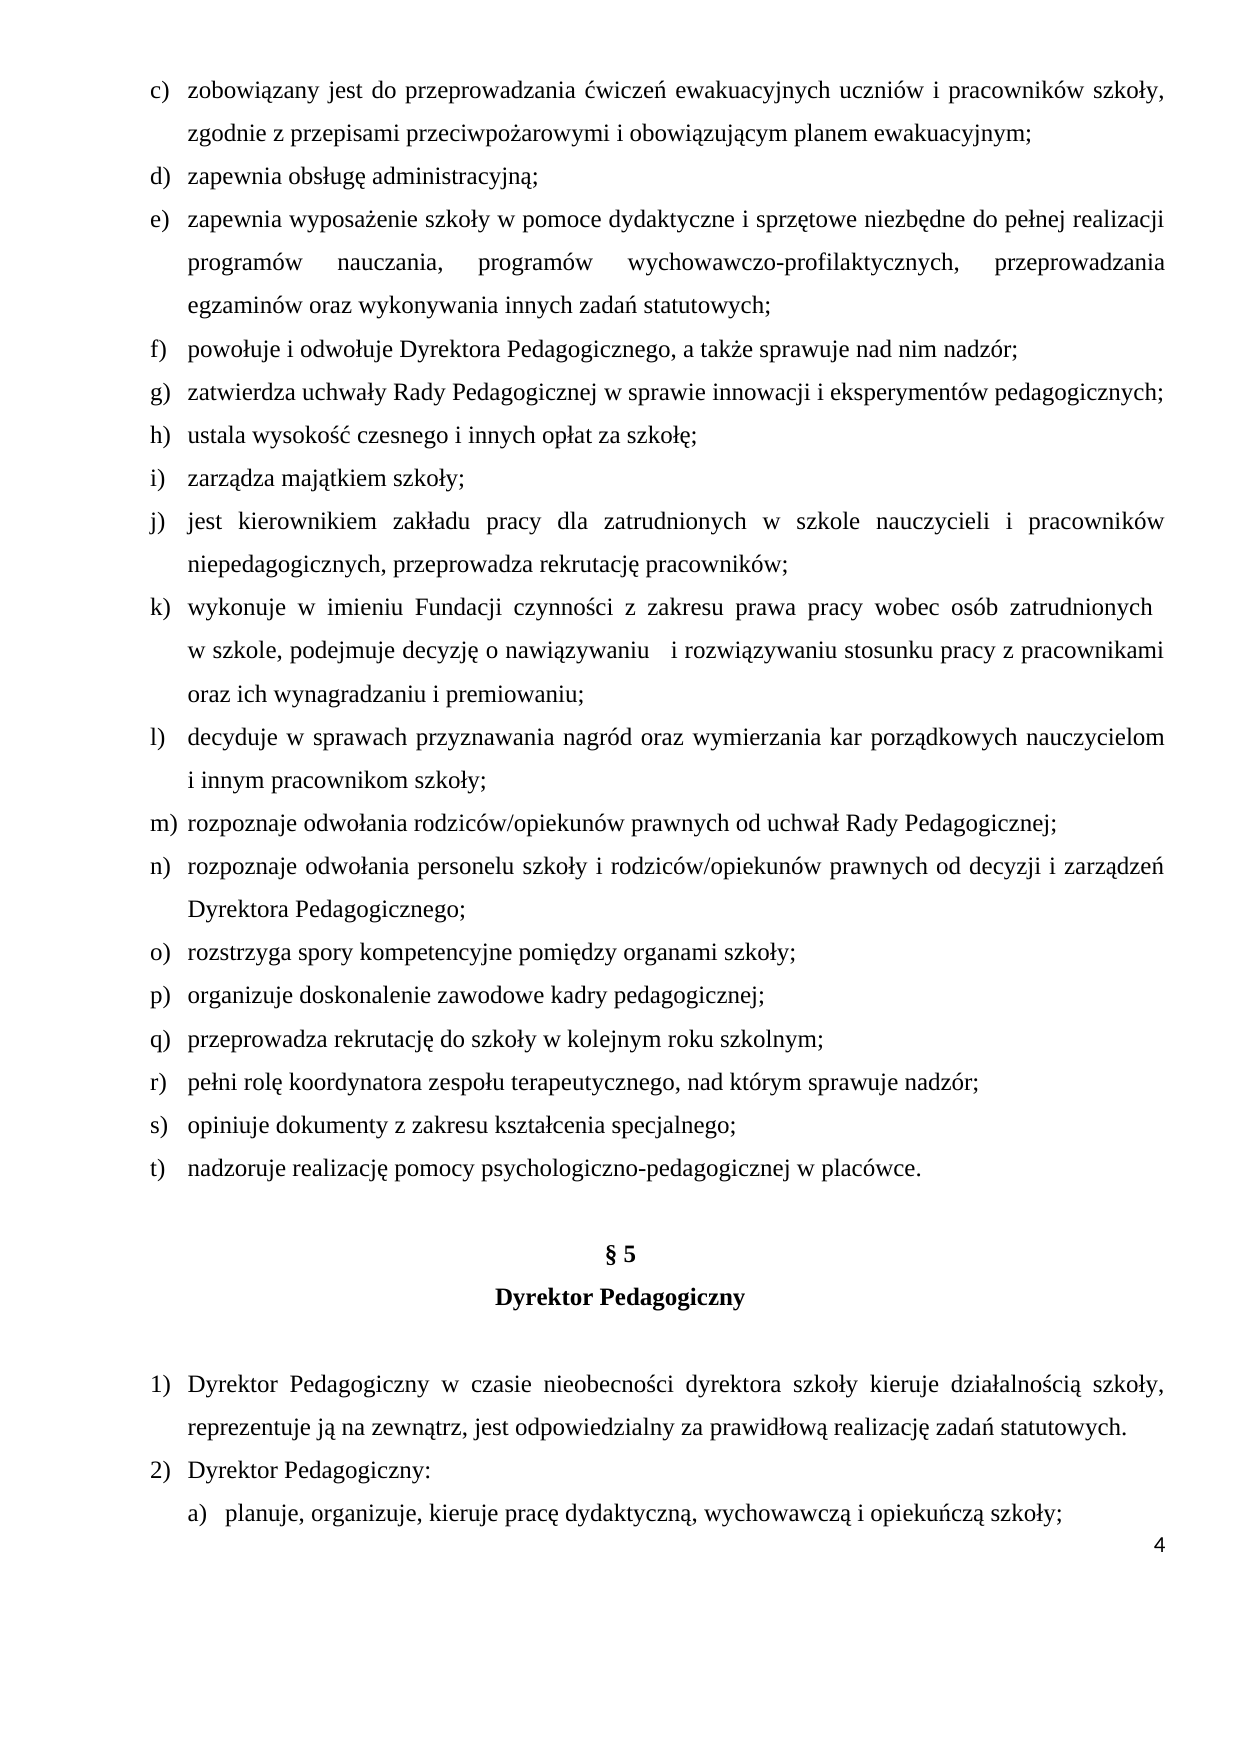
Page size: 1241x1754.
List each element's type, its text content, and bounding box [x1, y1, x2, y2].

list rozpoznaje odwołania rodziców/opiekunów prawnych od uchwał Rady Pedagogicznej; [150, 808, 1165, 837]
list § 5 [75, 1239, 1165, 1268]
list zobowiązany jest do przeprowadzania ćwiczeń ewakuacyjnych uczniów i pracowników szkoły, zgodnie z przepisami przeciwpożarowymi i obowiązującym planem ewakuacyjnym; [150, 75, 1165, 147]
list zapewnia obsługę administracyjną; [150, 161, 1165, 190]
list rozpoznaje odwołania personelu szkoły i rodziców/opiekunów prawnych od decyzji i zarządzeń Dyrektora Pedagogicznego; [150, 851, 1165, 923]
list Dyrektor Pedagogiczny: [150, 1455, 1165, 1484]
list organizuje doskonalenie zawodowe kadry pedagogicznej; [150, 981, 1165, 1009]
list ustala wysokość czesnego i innych opłat za szkołę; [150, 420, 1165, 449]
list zarządza majątkiem szkoły; [150, 463, 1165, 492]
list nadzoruje realizację pomocy psychologiczno-pedagogicznej w placówce. [150, 1153, 1165, 1182]
list planuje, organizuje, kieruje pracę dydaktyczną, wychowawczą i opiekuńczą szkoły; [187, 1498, 1165, 1527]
text Dyrektor Pedagogiczny [75, 1282, 1165, 1311]
list przeprowadza rekrutację do szkoły w kolejnym roku szkolnym; [150, 1024, 1165, 1052]
list powołuje i odwołuje Dyrektora Pedagogicznego, a także sprawuje nad nim nadzór; [150, 334, 1165, 362]
list decyduje w sprawach przyznawania nagród oraz wymierzania kar porządkowych nauczycielom i innym pracownikom szkoły; [150, 722, 1165, 794]
list Dyrektor Pedagogiczny w czasie nieobecności dyrektora szkoły kieruje działalnością szkoły, reprezentuje ją na zewnątrz, jest odpowiedzialny za prawidłową realizację zadań statutowych. [150, 1369, 1165, 1441]
list zatwierdza uchwały Rady Pedagogicznej w sprawie innowacji i eksperymentów pedagogicznych; [150, 377, 1165, 406]
list pełni rolę koordynatora zespołu terapeutycznego, nad którym sprawuje nadzór; [150, 1067, 1165, 1096]
list jest kierownikiem zakładu pracy dla zatrudnionych w szkole nauczycieli i pracowników niepedagogicznych, przeprowadza rekrutację pracowników; [150, 506, 1165, 578]
list rozstrzyga spory kompetencyjne pomiędzy organami szkoły; [150, 937, 1165, 966]
list opiniuje dokumenty z zakresu kształcenia specjalnego; [150, 1110, 1165, 1139]
list zapewnia wyposażenie szkoły w pomoce dydaktyczne i sprzętowe niezbędne do pełnej realizacji programów nauczania, programów wychowawczo-profilaktycznych, przeprowadzania egzaminów oraz wykonywania innych zadań statutowych; [150, 204, 1165, 319]
list wykonuje w imieniu Fundacji czynności z zakresu prawa pracy wobec osób zatrudnionych w szkole, podejmuje decyzję o nawiązywaniu i rozwiązywaniu stosunku pracy z pracownikami oraz ich wynagradzaniu i premiowaniu; [150, 592, 1165, 707]
